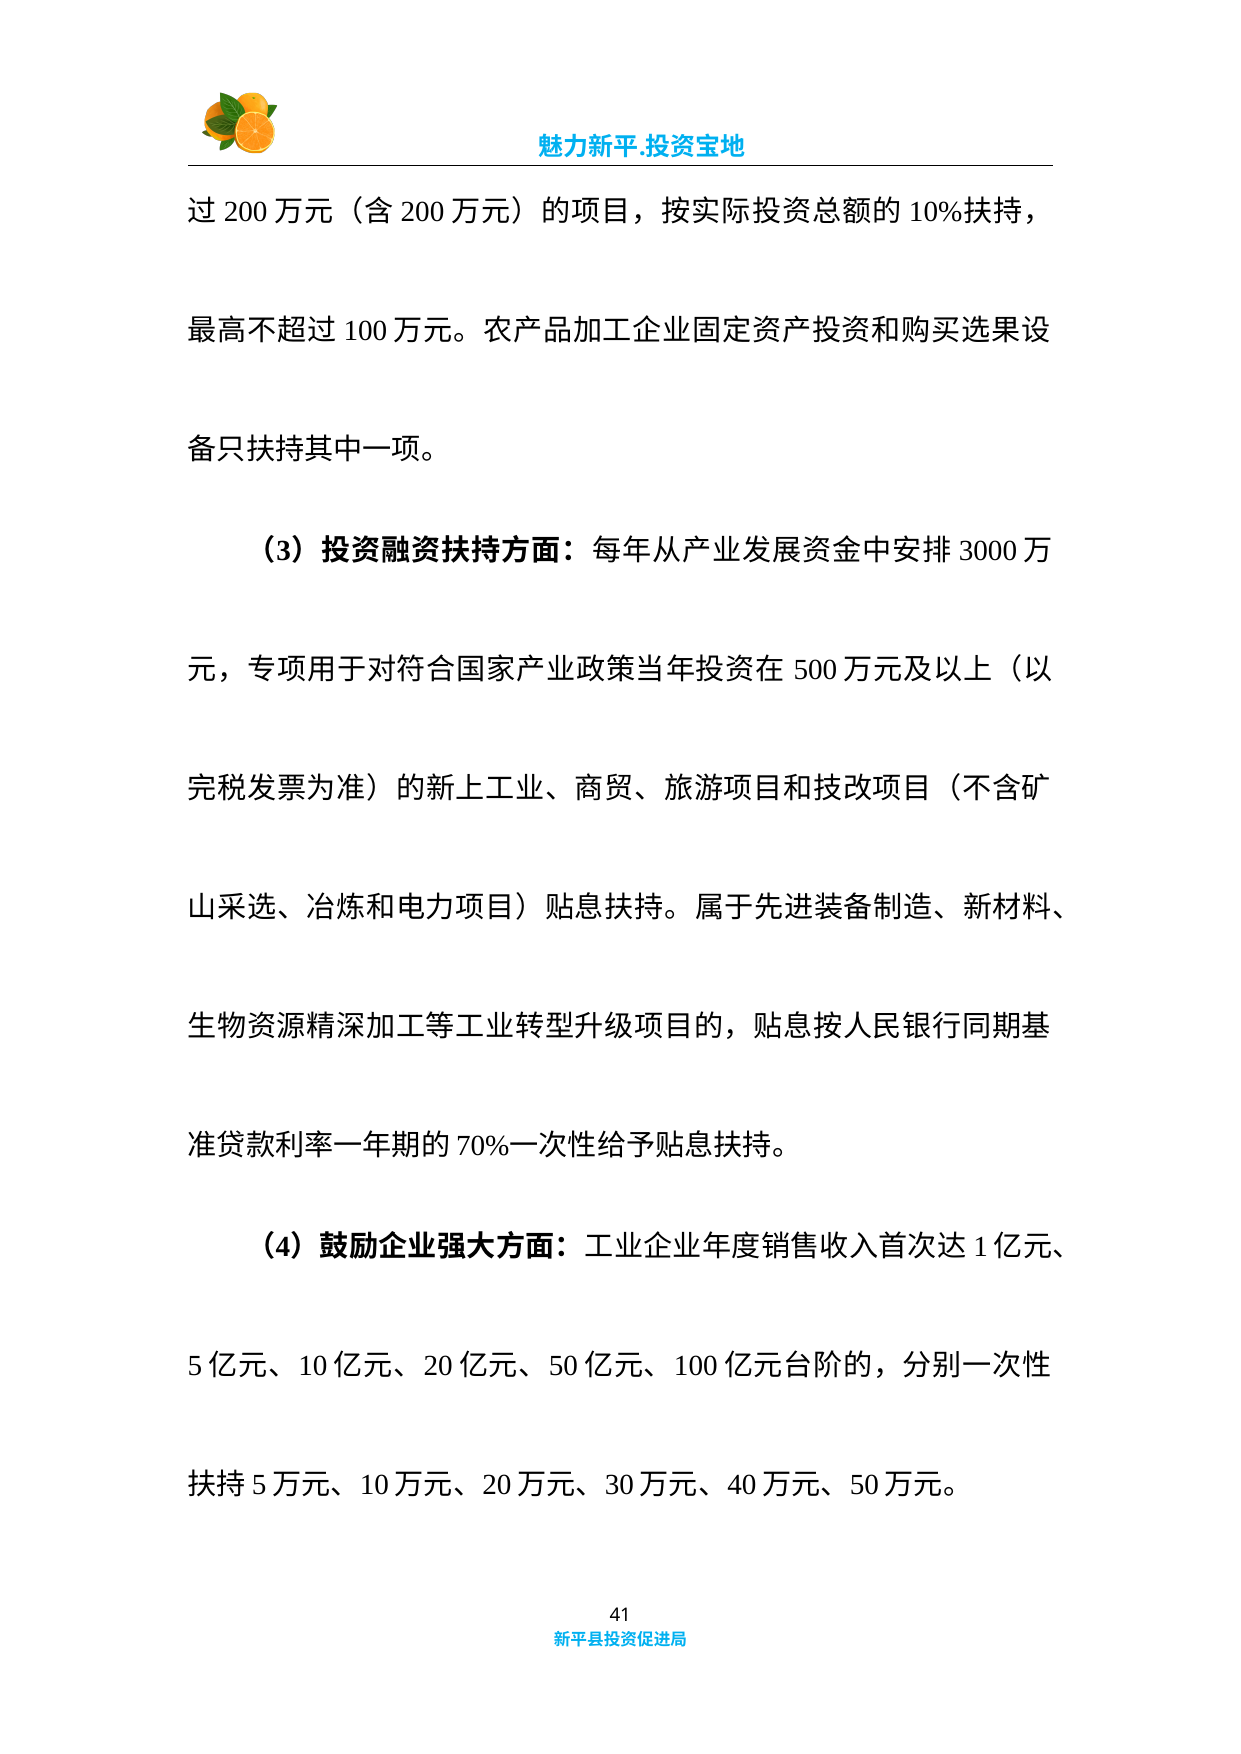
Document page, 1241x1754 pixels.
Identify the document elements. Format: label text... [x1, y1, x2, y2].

text （3）投资融资扶持方面：每年从产业发展资金中安排3000万元，专项用于对符合国家产业政策当年投资在500万元及以上（以完税发票为准）的新上工业、商贸、旅游项目和技改项目（不含矿山采选、冶炼和电力项目）贴息扶持。属于先进装备制造、新材料、生物资源精深加工等工业转型升级项目的，贴息按人民银行同期基准贷款利率一年期的70%一次性给予贴息扶持。 [187, 508, 1053, 1183]
picture [200, 88, 279, 156]
text （4）鼓励企业强大方面：工业企业年度销售收入首次达1亿元、5亿元、10亿元、20亿元、50亿元、100亿元台阶的，分别一次性扶持5万元、10万元、20万元、30万元、40万元、50万元。 [187, 1204, 1053, 1521]
